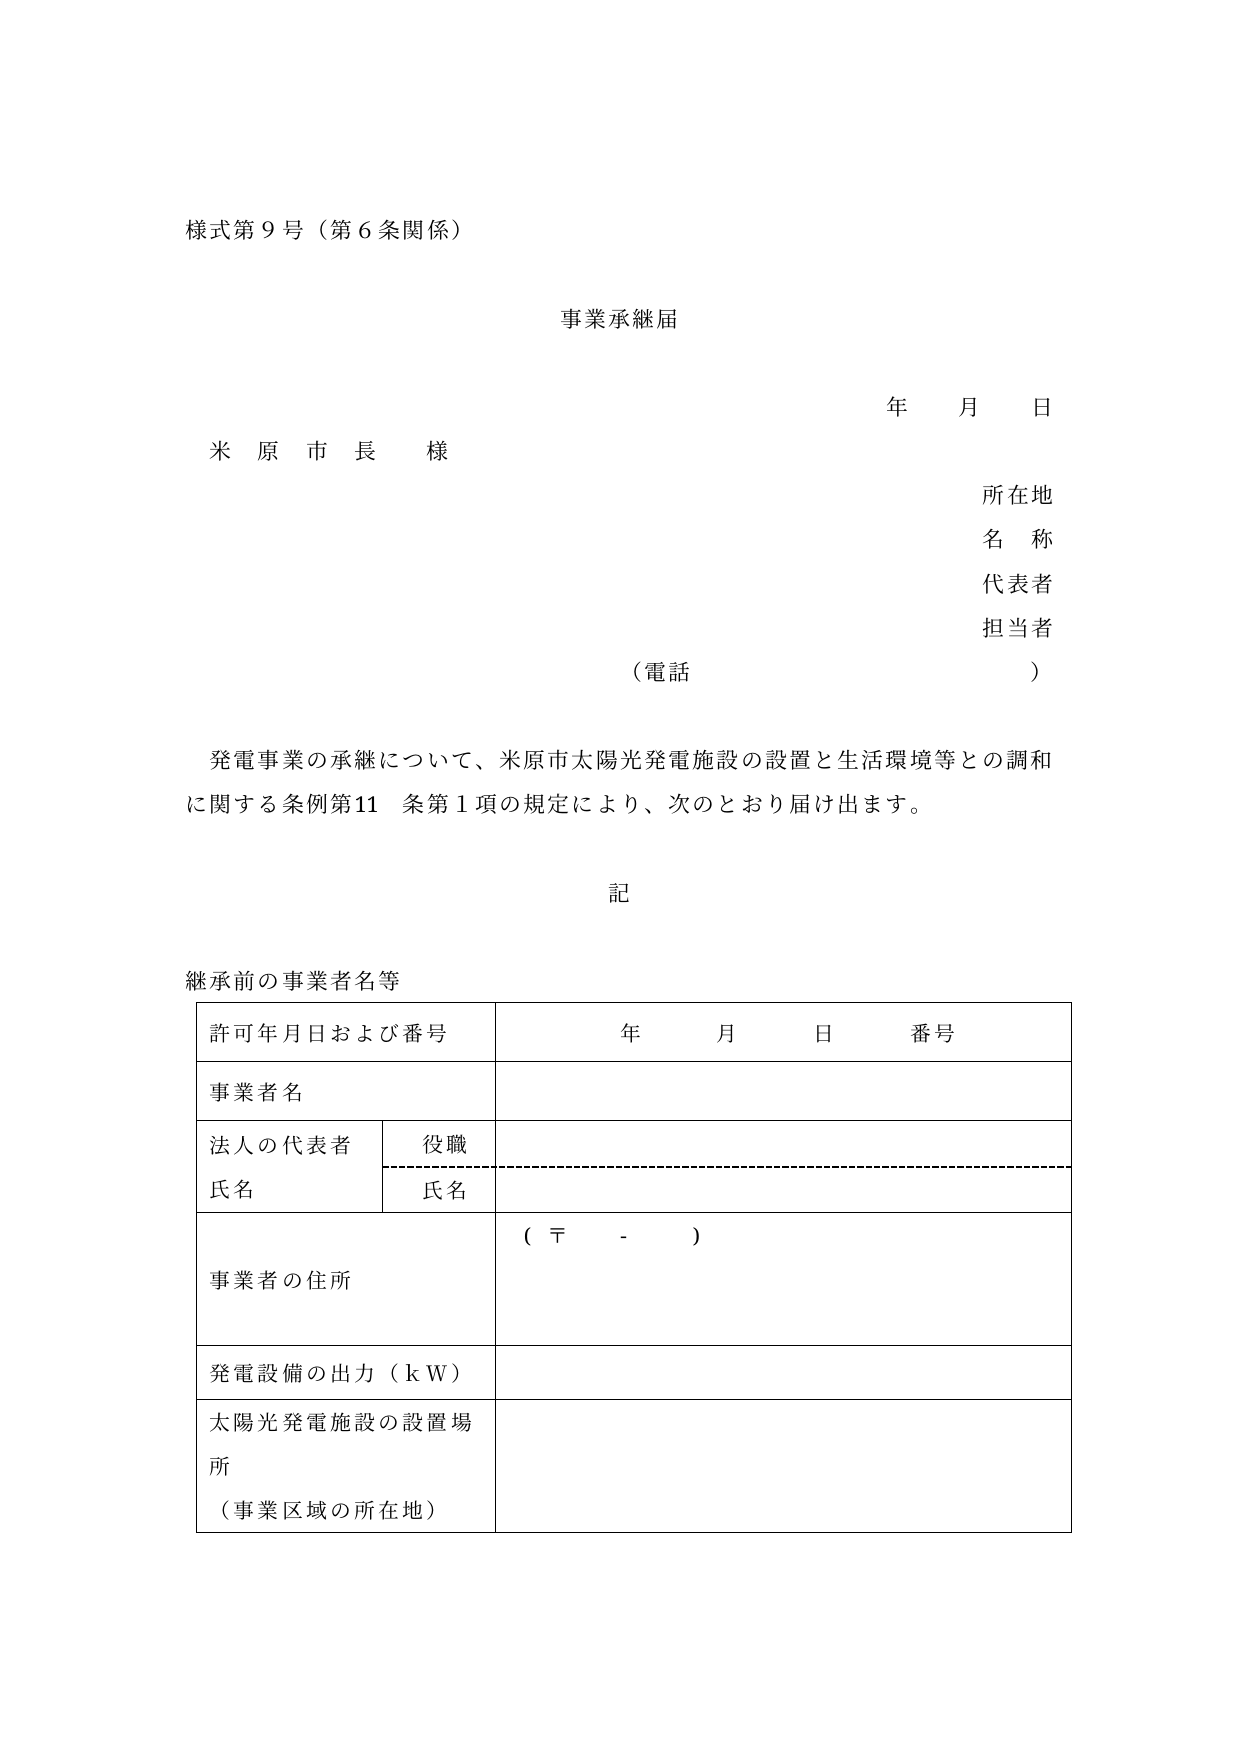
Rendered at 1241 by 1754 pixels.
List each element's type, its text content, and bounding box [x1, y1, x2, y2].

table_cell 役職 [383, 1121, 495, 1166]
table_cell 発電設備の出力（ｋＷ） [197, 1346, 495, 1398]
table_cell (〒 - ) [496, 1213, 1071, 1345]
table_cell 氏名 [383, 1166, 495, 1212]
table_header 年 月 日 番号 [496, 1003, 1071, 1061]
table_cell 太陽光発電施設の設置場所 （事業区域の所在地） [197, 1400, 495, 1532]
table_cell [496, 1121, 1071, 1166]
table_cell [496, 1346, 1071, 1398]
text 代表者 [185, 561, 1055, 605]
text 継承前の事業者名等 [185, 958, 1055, 1002]
table_cell 事業者名 [197, 1062, 495, 1120]
text 記 [185, 870, 1055, 914]
text 事業承継届 [185, 296, 1055, 340]
table_cell [496, 1062, 1071, 1120]
text 名 称 [185, 516, 1055, 561]
text 発電事業の承継について、米原市太陽光発電施設の設置と生活環境等との調和に関する条例第11条第１項の規定により、次のとおり届け出ます。 [185, 737, 1055, 826]
table_cell [496, 1166, 1071, 1212]
text 所在地 [185, 472, 1055, 516]
text 年 月 日 [185, 384, 1055, 428]
text 担当者 [185, 605, 1055, 649]
text 米 原 市 長 様 [185, 428, 1055, 472]
table_header 許可年月日および番号 [197, 1003, 495, 1061]
table_cell 法人の代表者氏名 [197, 1121, 382, 1212]
table_cell 事業者の住所 [197, 1213, 495, 1345]
text （電話 ） [185, 649, 1055, 693]
text 様式第９号（第６条関係） [185, 207, 1055, 251]
table_cell [496, 1400, 1071, 1532]
